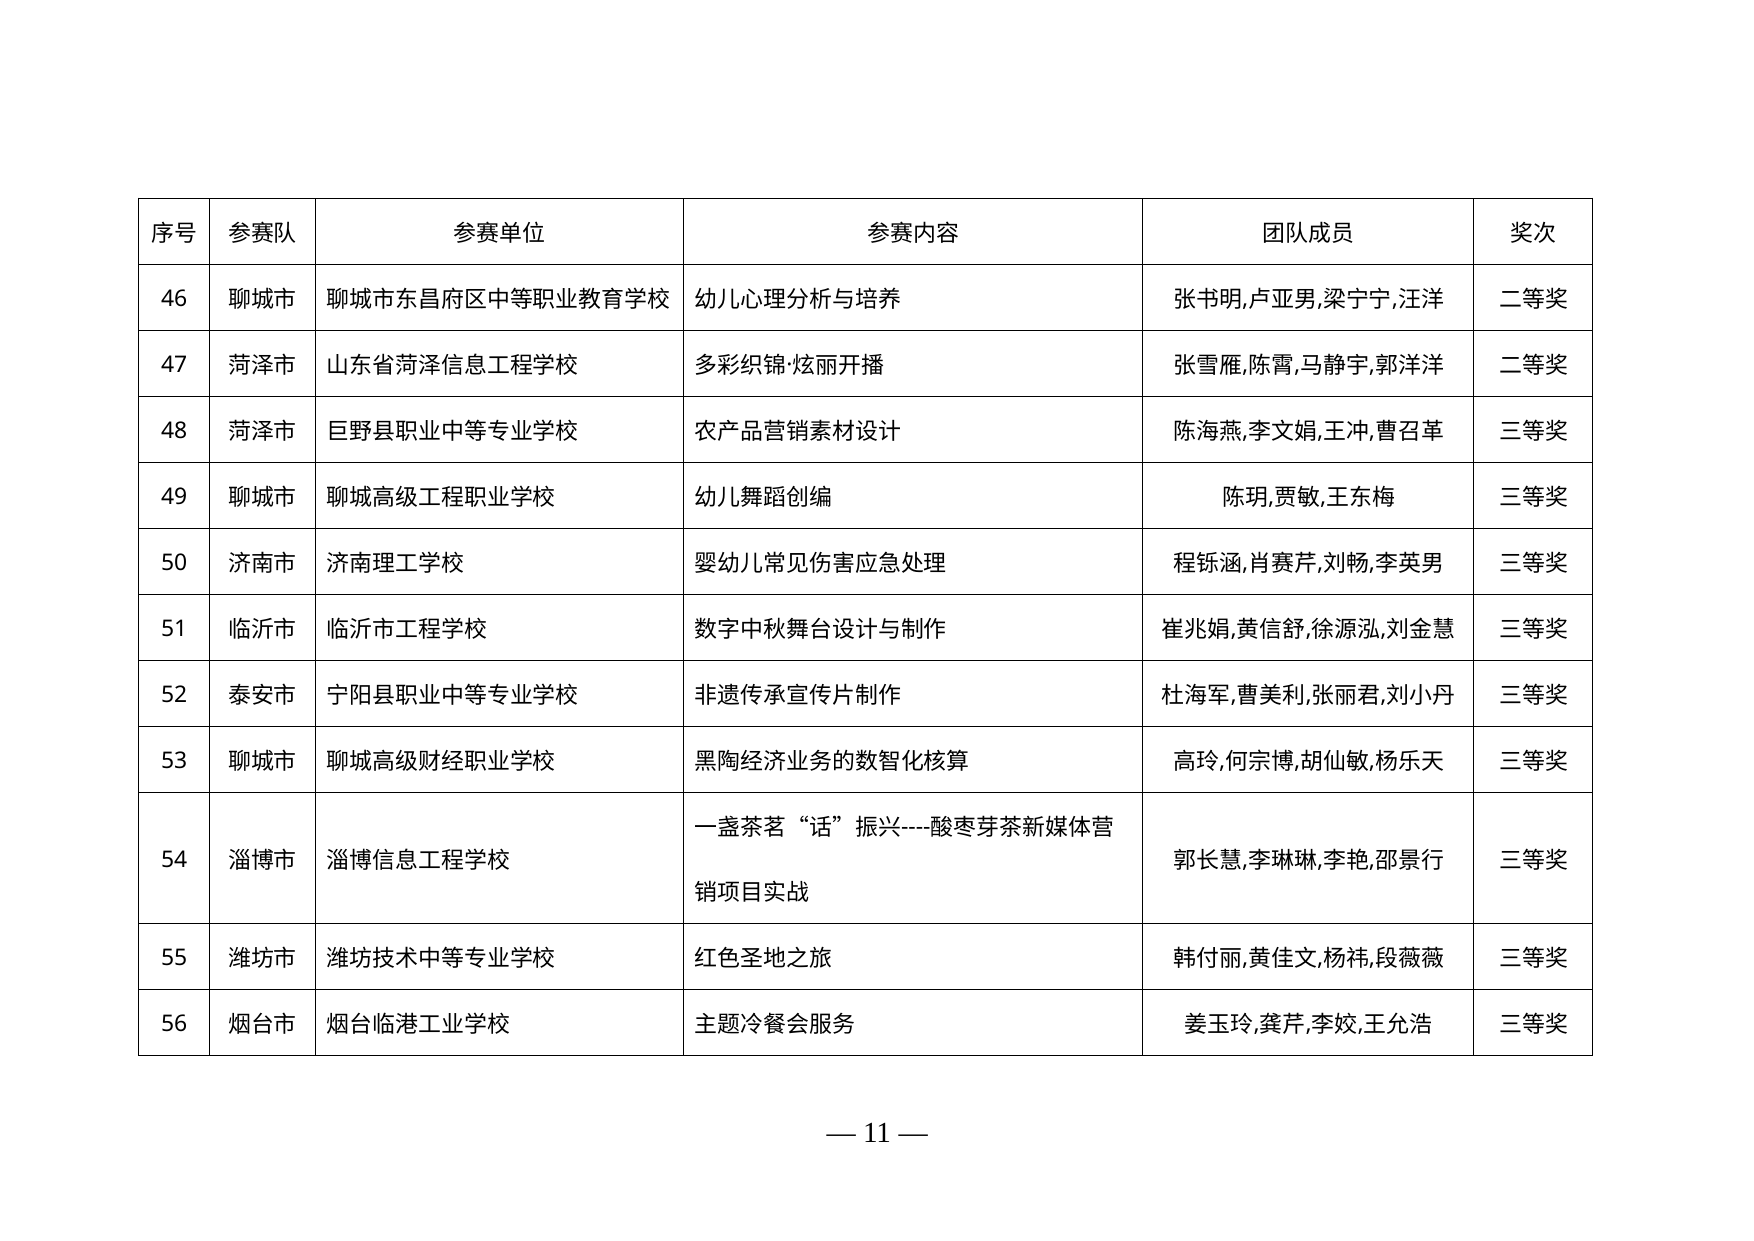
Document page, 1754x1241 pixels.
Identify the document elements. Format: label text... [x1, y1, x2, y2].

table_cell 聊城高级工程职业学校 [316, 463, 683, 528]
table_cell 50 [139, 529, 209, 594]
table_cell 55 [139, 924, 209, 989]
table_header 参赛单位 [316, 199, 683, 264]
table_cell 陈玥,贾敏,王东梅 [1143, 463, 1473, 528]
table_cell 47 [139, 331, 209, 396]
table_cell 菏泽市 [210, 397, 315, 462]
table_cell 韩付丽,黄佳文,杨祎,段薇薇 [1143, 924, 1473, 989]
table_cell 张雪雁,陈霄,马静宇,郭洋洋 [1143, 331, 1473, 396]
table_cell 宁阳县职业中等专业学校 [316, 661, 683, 726]
table_cell 聊城市 [210, 265, 315, 330]
table_cell 张书明,卢亚男,梁宁宁,汪洋 [1143, 265, 1473, 330]
table_header 奖次 [1474, 199, 1592, 264]
table_cell 三等奖 [1474, 397, 1592, 462]
table_cell 二等奖 [1474, 265, 1592, 330]
table_cell 幼儿舞蹈创编 [684, 463, 1142, 528]
table_cell 54 [139, 793, 209, 923]
table_cell 聊城市 [210, 727, 315, 792]
table_cell 程铄涵,肖赛芹,刘畅,李英男 [1143, 529, 1473, 594]
table_cell 潍坊技术中等专业学校 [316, 924, 683, 989]
table_cell 49 [139, 463, 209, 528]
table_cell 三等奖 [1474, 661, 1592, 726]
table_cell 崔兆娟,黄信舒,徐源泓,刘金慧 [1143, 595, 1473, 660]
table_cell 红色圣地之旅 [684, 924, 1142, 989]
table_cell 烟台市 [210, 990, 315, 1055]
table_cell 52 [139, 661, 209, 726]
table_cell 潍坊市 [210, 924, 315, 989]
table_cell 三等奖 [1474, 595, 1592, 660]
table_cell 三等奖 [1474, 793, 1592, 923]
table_cell 三等奖 [1474, 924, 1592, 989]
table_cell 聊城市东昌府区中等职业教育学校 [316, 265, 683, 330]
table_cell 二等奖 [1474, 331, 1592, 396]
table_cell 淄博信息工程学校 [316, 793, 683, 923]
table_cell 淄博市 [210, 793, 315, 923]
table_cell 46 [139, 265, 209, 330]
table_cell 黑陶经济业务的数智化核算 [684, 727, 1142, 792]
table_cell 济南理工学校 [316, 529, 683, 594]
table_cell 菏泽市 [210, 331, 315, 396]
table_cell 聊城市 [210, 463, 315, 528]
table_cell 巨野县职业中等专业学校 [316, 397, 683, 462]
table_cell 多彩织锦·炫丽开播 [684, 331, 1142, 396]
table_header 参赛内容 [684, 199, 1142, 264]
table_cell 51 [139, 595, 209, 660]
table_header 参赛队 [210, 199, 315, 264]
table_cell 非遗传承宣传片制作 [684, 661, 1142, 726]
table_cell 临沂市 [210, 595, 315, 660]
table_header 序号 [139, 199, 209, 264]
table_cell 数字中秋舞台设计与制作 [684, 595, 1142, 660]
table_header 团队成员 [1143, 199, 1473, 264]
table_cell 山东省菏泽信息工程学校 [316, 331, 683, 396]
table_cell 高玲,何宗博,胡仙敏,杨乐天 [1143, 727, 1473, 792]
table_cell 三等奖 [1474, 529, 1592, 594]
table_cell 烟台临港工业学校 [316, 990, 683, 1055]
table_cell 泰安市 [210, 661, 315, 726]
table_cell 53 [139, 727, 209, 792]
table_cell 56 [139, 990, 209, 1055]
table_cell 杜海军,曹美利,张丽君,刘小丹 [1143, 661, 1473, 726]
table_cell 婴幼儿常见伤害应急处理 [684, 529, 1142, 594]
table_cell 临沂市工程学校 [316, 595, 683, 660]
table_cell 济南市 [210, 529, 315, 594]
table_cell 一盏茶茗“话”振兴----酸枣芽茶新媒体营销项目实战 [684, 793, 1142, 923]
table_cell 48 [139, 397, 209, 462]
table_cell 郭长慧,李琳琳,李艳,邵景行 [1143, 793, 1473, 923]
table_cell 聊城高级财经职业学校 [316, 727, 683, 792]
table_cell 三等奖 [1474, 463, 1592, 528]
table_cell 三等奖 [1474, 727, 1592, 792]
table_cell 幼儿心理分析与培养 [684, 265, 1142, 330]
table_cell 主题冷餐会服务 [684, 990, 1142, 1055]
table_cell 农产品营销素材设计 [684, 397, 1142, 462]
table_cell 三等奖 [1474, 990, 1592, 1055]
table_cell 姜玉玲,龚芹,李姣,王允浩 [1143, 990, 1473, 1055]
table_cell 陈海燕,李文娟,王冲,曹召革 [1143, 397, 1473, 462]
